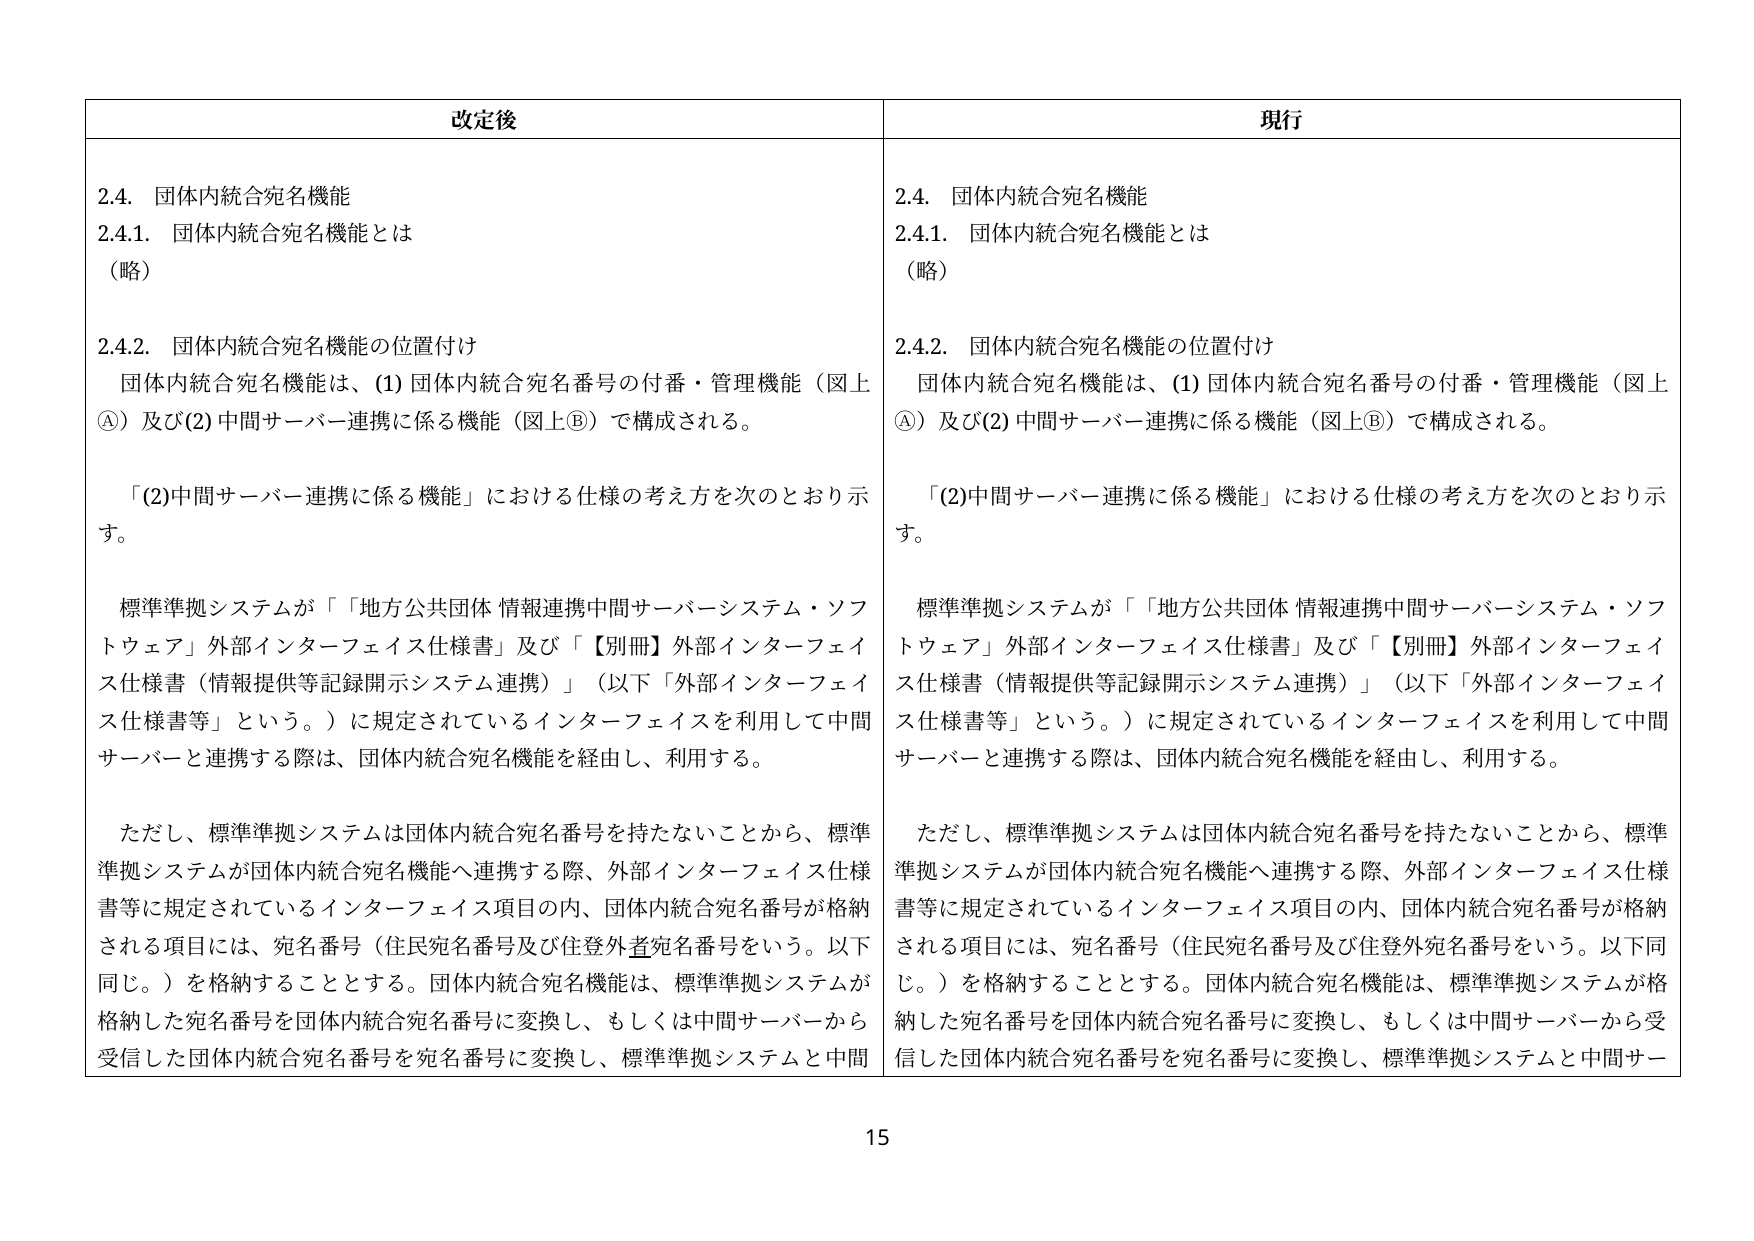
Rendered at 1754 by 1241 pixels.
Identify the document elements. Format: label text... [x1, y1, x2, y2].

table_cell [884, 139, 1680, 1076]
table_header 現行 [884, 100, 1680, 137]
table_header 改定後 [86, 100, 883, 137]
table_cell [86, 139, 883, 1076]
